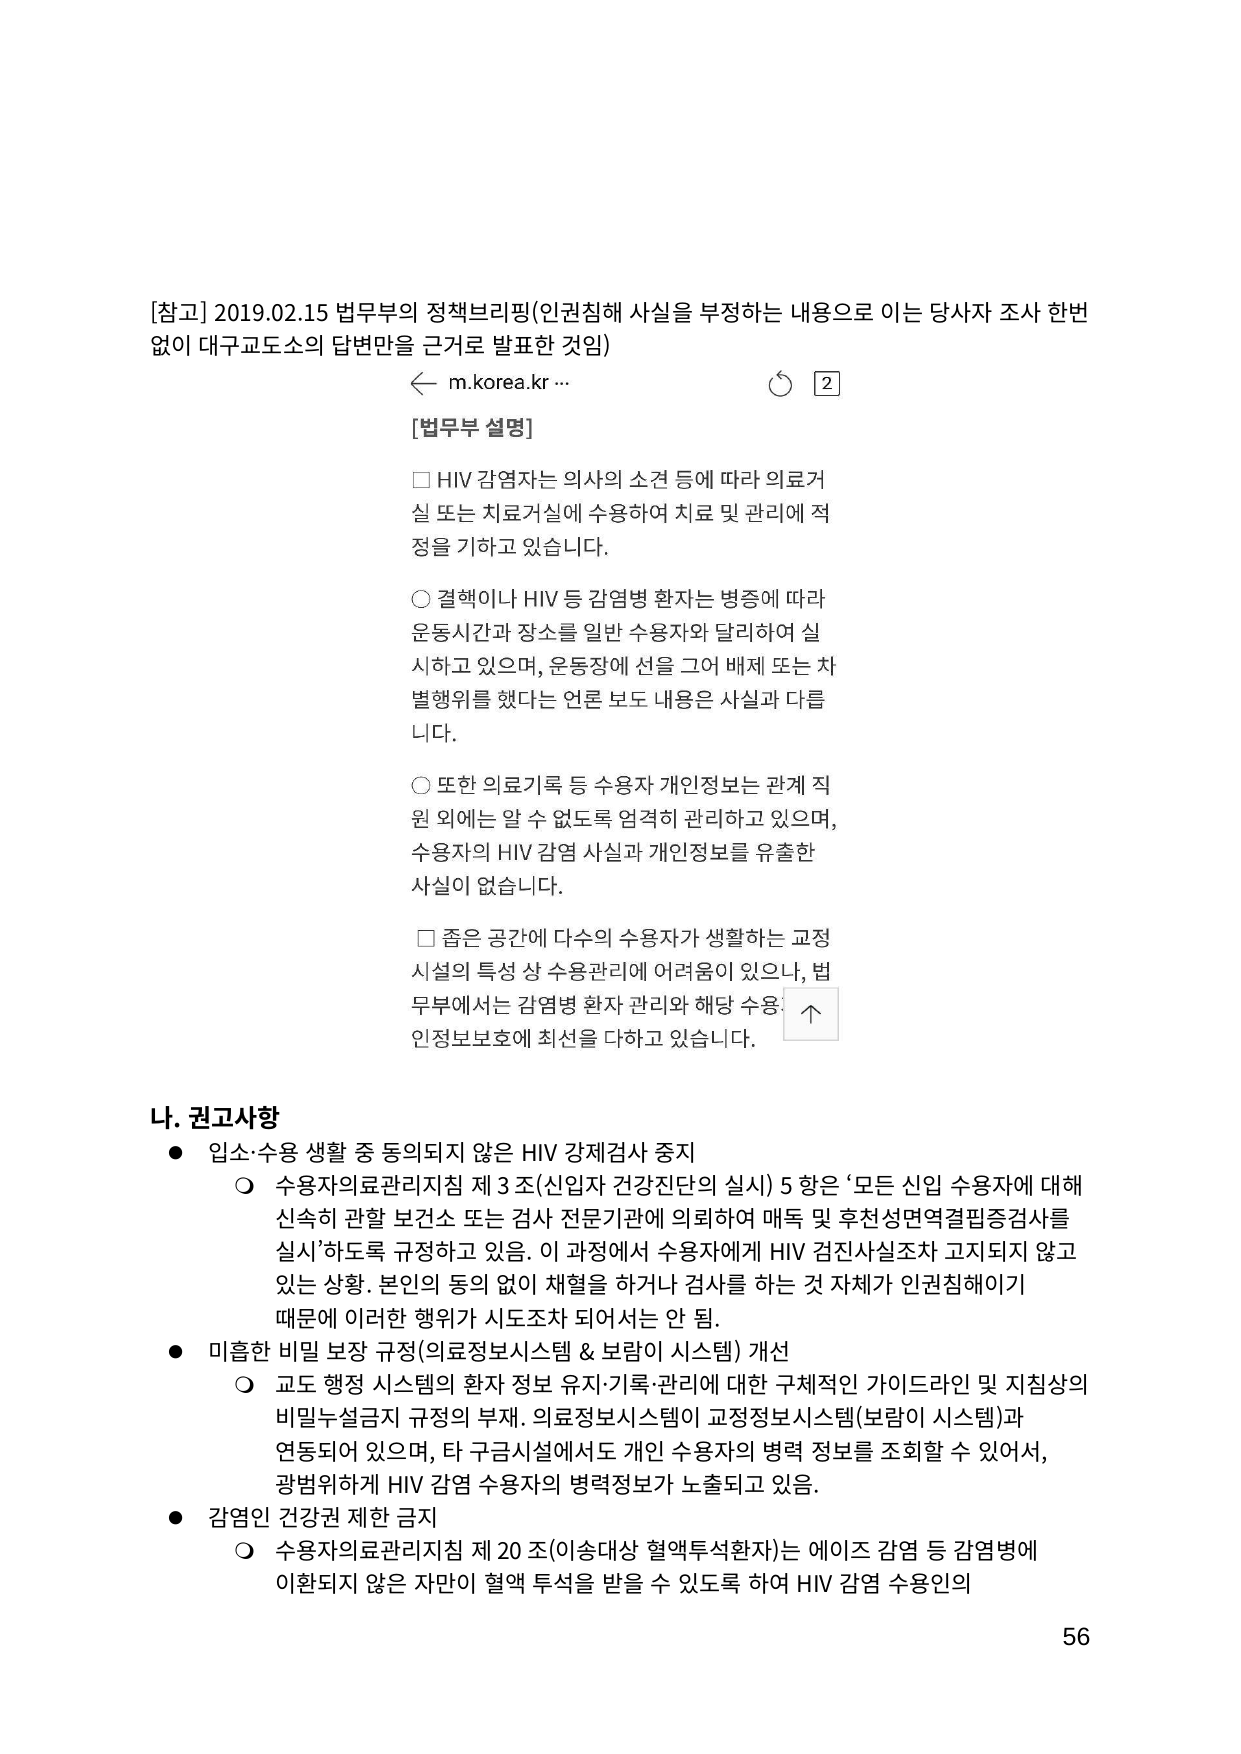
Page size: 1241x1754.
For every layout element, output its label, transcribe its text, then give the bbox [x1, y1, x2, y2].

text [참고] 2019.02.15 법무부의 정책브리핑(인권침해 사실을 부정하는 내용으로 이는 당사자 조사 한번 없이 대구교도소의 답변만을 근거로 발표한 것임) [150, 295, 1090, 361]
list 감염인 건강권 제한 금지 [167, 1500, 1090, 1533]
text 나. 권고사항 [150, 1098, 1090, 1134]
list 교도 행정 시스템의 환자 정보 유지·기록·관리에 대한 구체적인 가이드라인 및 지침상의 비밀누설금지 규정의 부재. 의료정보시스템이 교정정보시스템(보람이 시스템)과 연동되어 있으며, 타 구금시설에서도 개인 수용자의 병력 정보를 조회할 수 있어서, 광범위하게 HIV 감염 수용자의 병력정보가 노출되고 있음. [233, 1367, 1090, 1500]
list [233, 1533, 1090, 1599]
list 수용자의료관리지침 제3조(신입자 건강진단의 실시) 5항은 ‘모든 신입 수용자에 대해 신속히 관할 보건소 또는 검사 전문기관에 의뢰하여 매독 및 후천성면역결핍증검사를 실시’하도록 규정하고 있음. 이 과정에서 수용자에게 HIV 검진사실조차 고지되지 않고 있는 상황. 본인의 동의 없이 채혈을 하거나 검사를 하는 것 자체가 인권침해이기 때문에 이러한 행위가 시도조차 되어서는 안 됨. [233, 1168, 1090, 1334]
list 미흡한 비밀 보장 규정(의료정보시스템 & 보람이 시스템) 개선 [167, 1334, 1090, 1367]
picture [391, 361, 849, 1062]
list 입소·수용 생활 중 동의되지 않은 HIV 강제검사 중지 [167, 1134, 1090, 1168]
